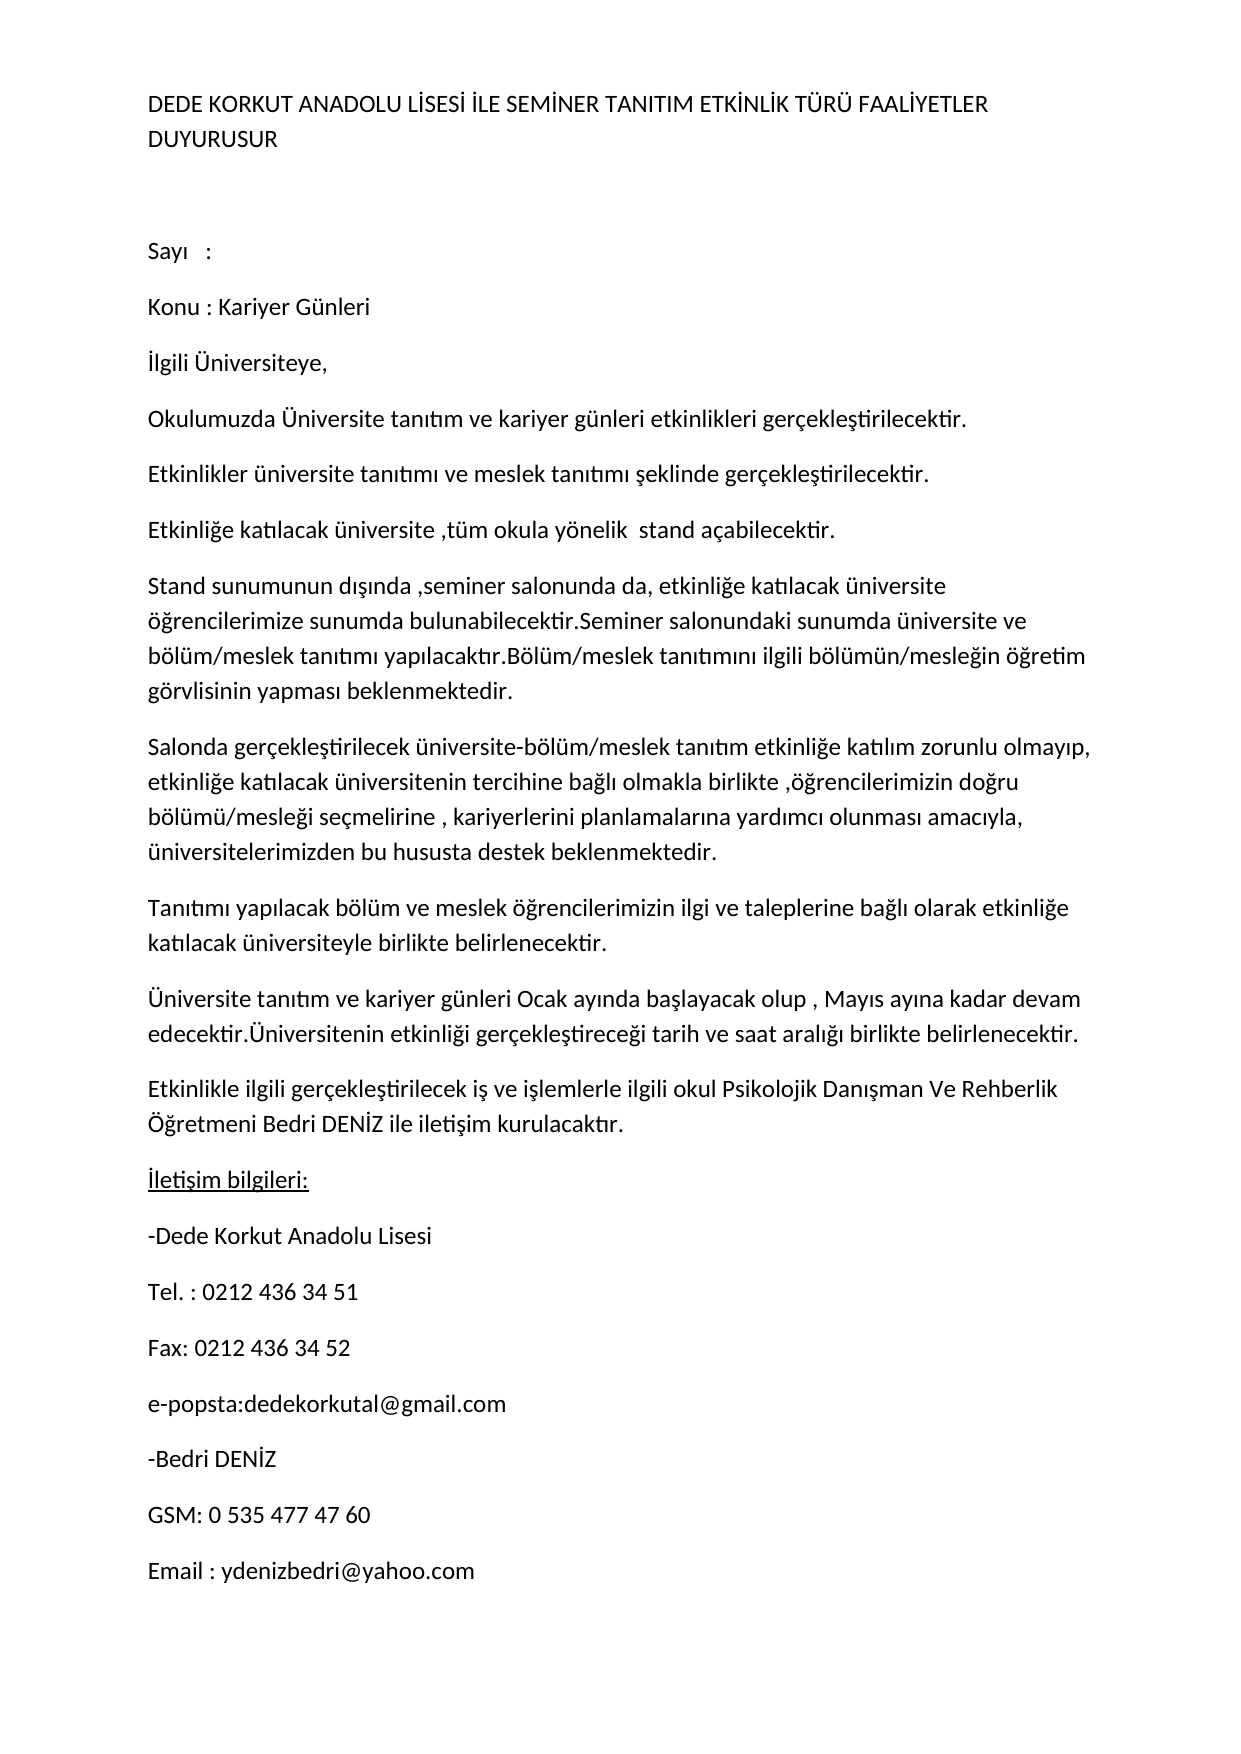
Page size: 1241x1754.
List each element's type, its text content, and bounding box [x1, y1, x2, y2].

text Fax: 0212 436 34 52 [148, 1332, 1092, 1362]
text -Dede Korkut Anadolu Lisesi [148, 1220, 1092, 1251]
text Etkinlikle ilgili gerçekleştirilecek iş ve işlemlerle ilgili okul Psikolojik Danışman Ve Rehberlik Öğretmeni Bedri DENİZ ile iletişim kurulacaktır. [148, 1074, 1092, 1139]
text Salonda gerçekleştirilecek üniversite-bölüm/meslek tanıtım etkinliğe katılım zorunlu olmayıp, etkinliğe katılacak üniversitenin tercihine bağlı olmakla birlikte ,öğrencilerimizin doğru bölümü/mesleği seçmelirine , kariyerlerini planlamalarına yardımcı olunması amacıyla, üniversitelerimizden bu hususta destek beklenmektedir. [148, 731, 1092, 867]
text Tel. : 0212 436 34 51 [148, 1276, 1092, 1307]
text Tanıtımı yapılacak bölüm ve meslek öğrencilerimizin ilgi ve taleplerine bağlı olarak etkinliğe katılacak üniversiteyle birlikte belirlenecektir. [148, 892, 1092, 957]
text DEDE KORKUT ANADOLU LİSESİ İLE SEMİNER TANITIM ETKİNLİK TÜRÜ FAALİYETLER DUYURUSUR [148, 89, 1092, 154]
text e-popsta:dedekorkutal@gmail.com [148, 1388, 1092, 1418]
text Sayı : [148, 235, 1092, 266]
text Stand sunumunun dışında ,seminer salonunda da, etkinliğe katılacak üniversite öğrencilerimize sunumda bulunabilecektir.Seminer salonundaki sunumda üniversite ve bölüm/meslek tanıtımı yapılacaktır.Bölüm/meslek tanıtımını ilgili bölümün/mesleğin öğretim görvlisinin yapması beklenmektedir. [148, 570, 1092, 706]
text GSM: 0 535 477 47 60 [148, 1499, 1092, 1530]
text -Bedri DENİZ [148, 1444, 1092, 1474]
text Okulumuzda Üniversite tanıtım ve kariyer günleri etkinlikleri gerçekleştirilecektir. [148, 403, 1092, 433]
text Üniversite tanıtım ve kariyer günleri Ocak ayında başlayacak olup , Mayıs ayına kadar devam edecektir.Üniversitenin etkinliği gerçekleştireceği tarih ve saat aralığı birlikte belirlenecektir. [148, 983, 1092, 1048]
text İlgili Üniversiteye, [148, 347, 1092, 377]
text İletişim bilgileri: [148, 1164, 1092, 1195]
text Email : ydenizbedri@yahoo.com [148, 1555, 1092, 1586]
text Etkinlikler üniversite tanıtımı ve meslek tanıtımı şeklinde gerçekleştirilecektir. [148, 459, 1092, 489]
text Etkinliğe katılacak üniversite ,tüm okula yönelik stand açabilecektir. [148, 514, 1092, 545]
text Konu : Kariyer Günleri [148, 291, 1092, 322]
